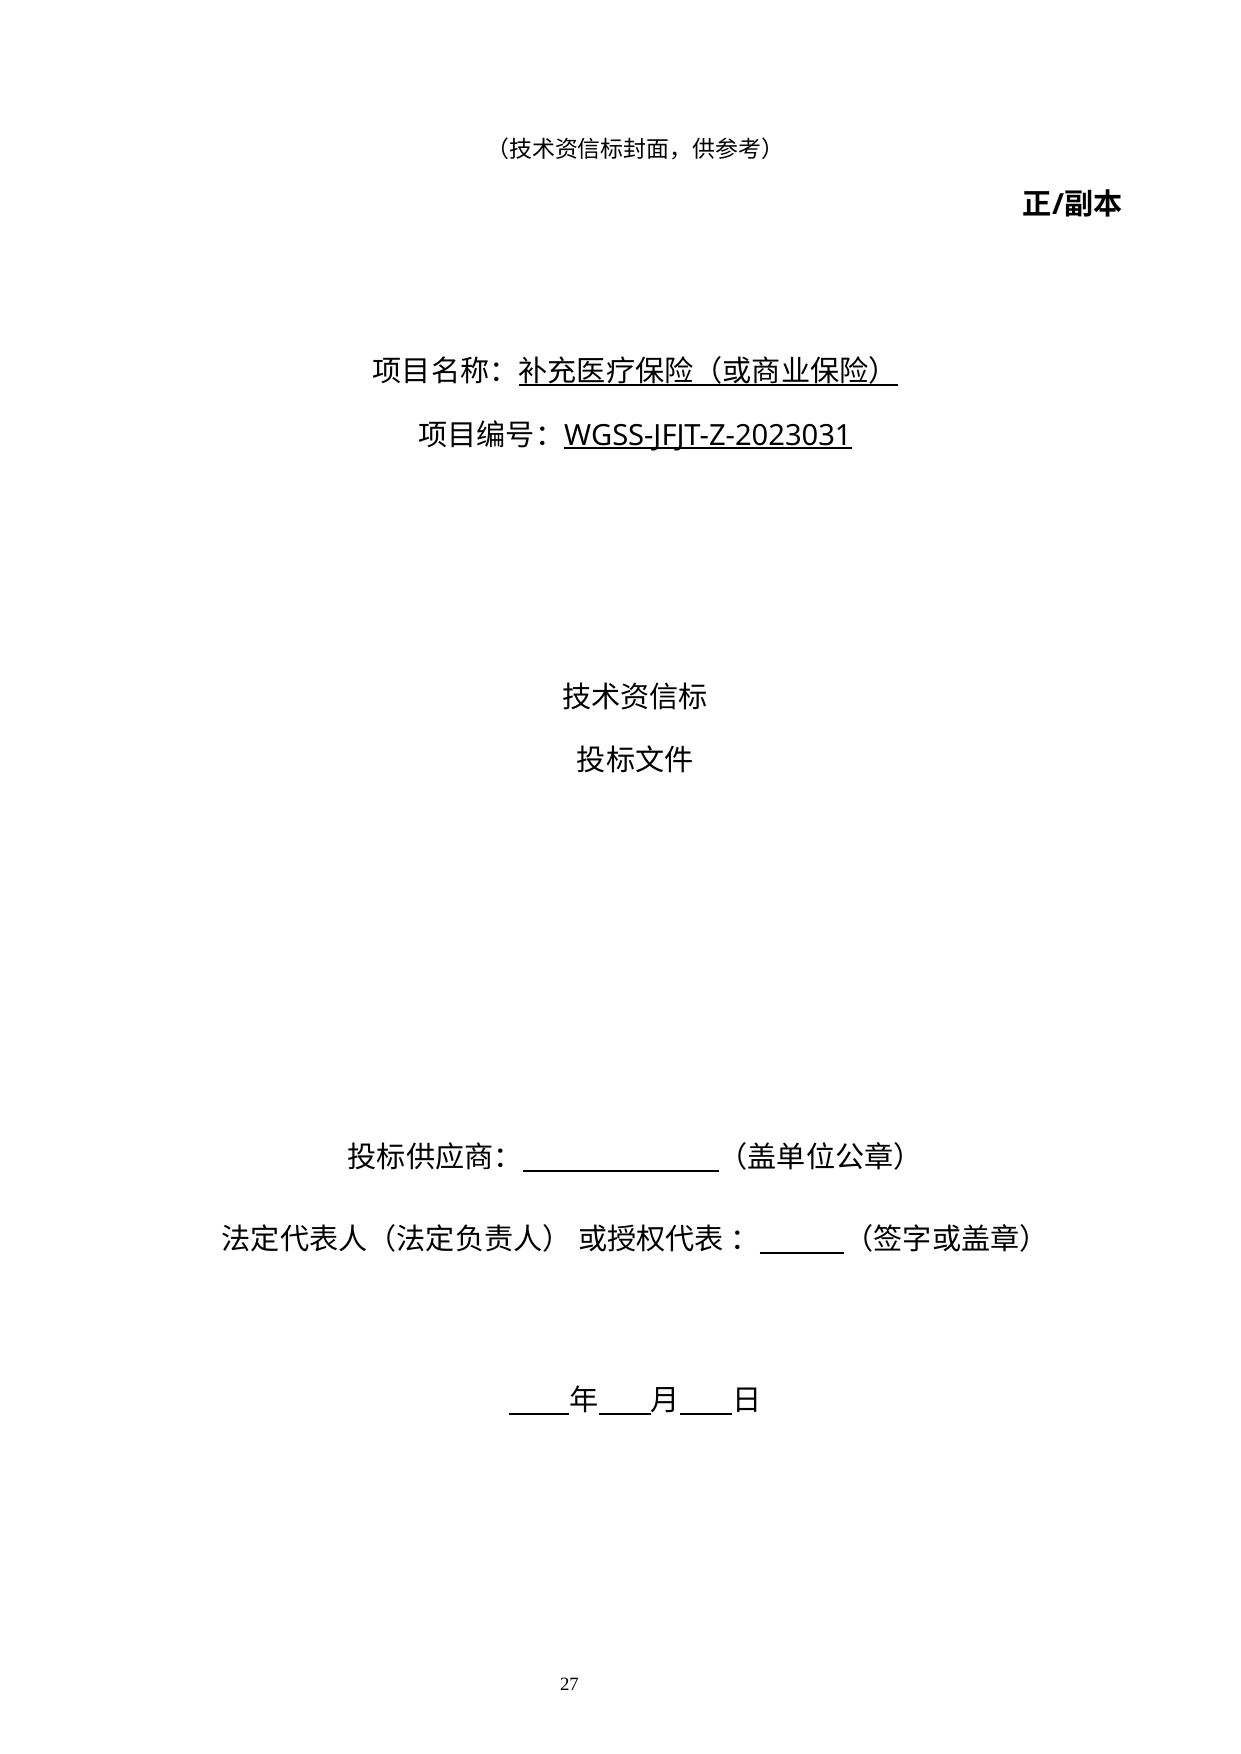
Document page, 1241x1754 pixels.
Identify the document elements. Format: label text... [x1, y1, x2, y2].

text 投标供应商： （盖单位公章） [148, 1133, 1122, 1176]
text 项目编号：WGSS-JFJT-Z-2023031 [148, 411, 1122, 453]
text （技术资信标封面，供参考） [148, 131, 1122, 164]
text 项目名称：补充医疗保险（或商业保险） [148, 348, 1122, 390]
text 年 月 日 [148, 1377, 1122, 1419]
text 法定代表人（法定负责人） 或授权代表 ： （签字或盖章） [148, 1215, 1122, 1258]
text 正/副本 [148, 176, 1122, 224]
text 技术资信标 [148, 673, 1122, 716]
text 投标文件 [148, 737, 1122, 779]
